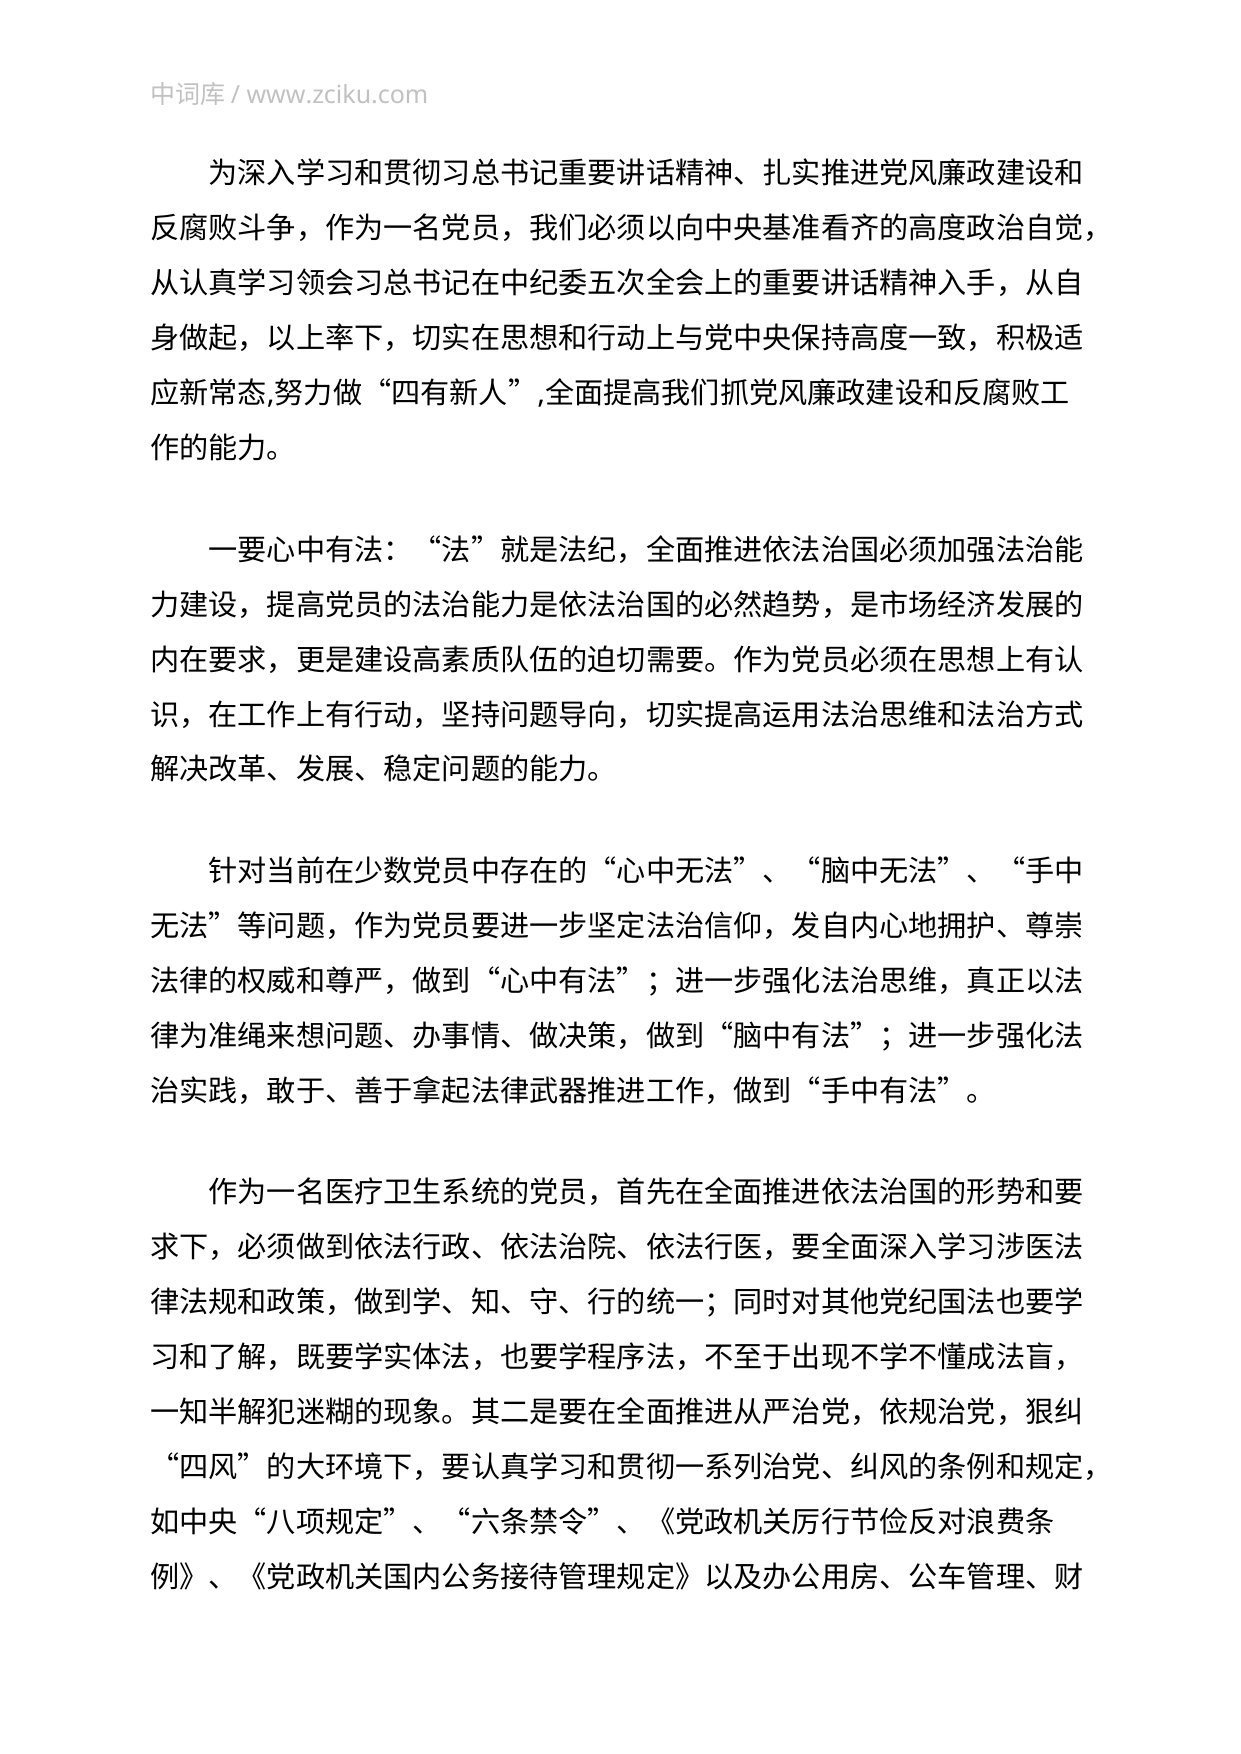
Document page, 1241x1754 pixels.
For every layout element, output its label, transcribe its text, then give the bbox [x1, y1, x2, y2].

text 一要心中有法：“法”就是法纪，全面推进依法治国必须加强法治能力建设，提高党员的法治能力是依法治国的必然趋势，是市场经济发展的内在要求，更是建设高素质队伍的迫切需要。作为党员必须在思想上有认识，在工作上有行动，坚持问题导向，切实提高运用法治思维和法治方式解决改革、发展、稳定问题的能力。 [150, 526, 1090, 788]
text 针对当前在少数党员中存在的“心中无法”、“脑中无法”、“手中无法”等问题，作为党员要进一步坚定法治信仰，发自内心地拥护、尊崇法律的权威和尊严，做到“心中有法”；进一步强化法治思维，真正以法律为准绳来想问题、办事情、做决策，做到“脑中有法”；进一步强化法治实践，敢于、善于拿起法律武器推进工作，做到“手中有法”。 [150, 848, 1090, 1109]
text 为深入学习和贯彻习总书记重要讲话精神、扎实推进党风廉政建设和反腐败斗争，作为一名党员，我们必须以向中央基准看齐的高度政治自觉，从认真学习领会习总书记在中纪委五次全会上的重要讲话精神入手，从自身做起，以上率下，切实在思想和行动上与党中央保持高度一致，积极适应新常态,努力做“四有新人”,全面提高我们抓党风廉政建设和反腐败工作的能力。 [150, 150, 1090, 467]
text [150, 1169, 1090, 1596]
